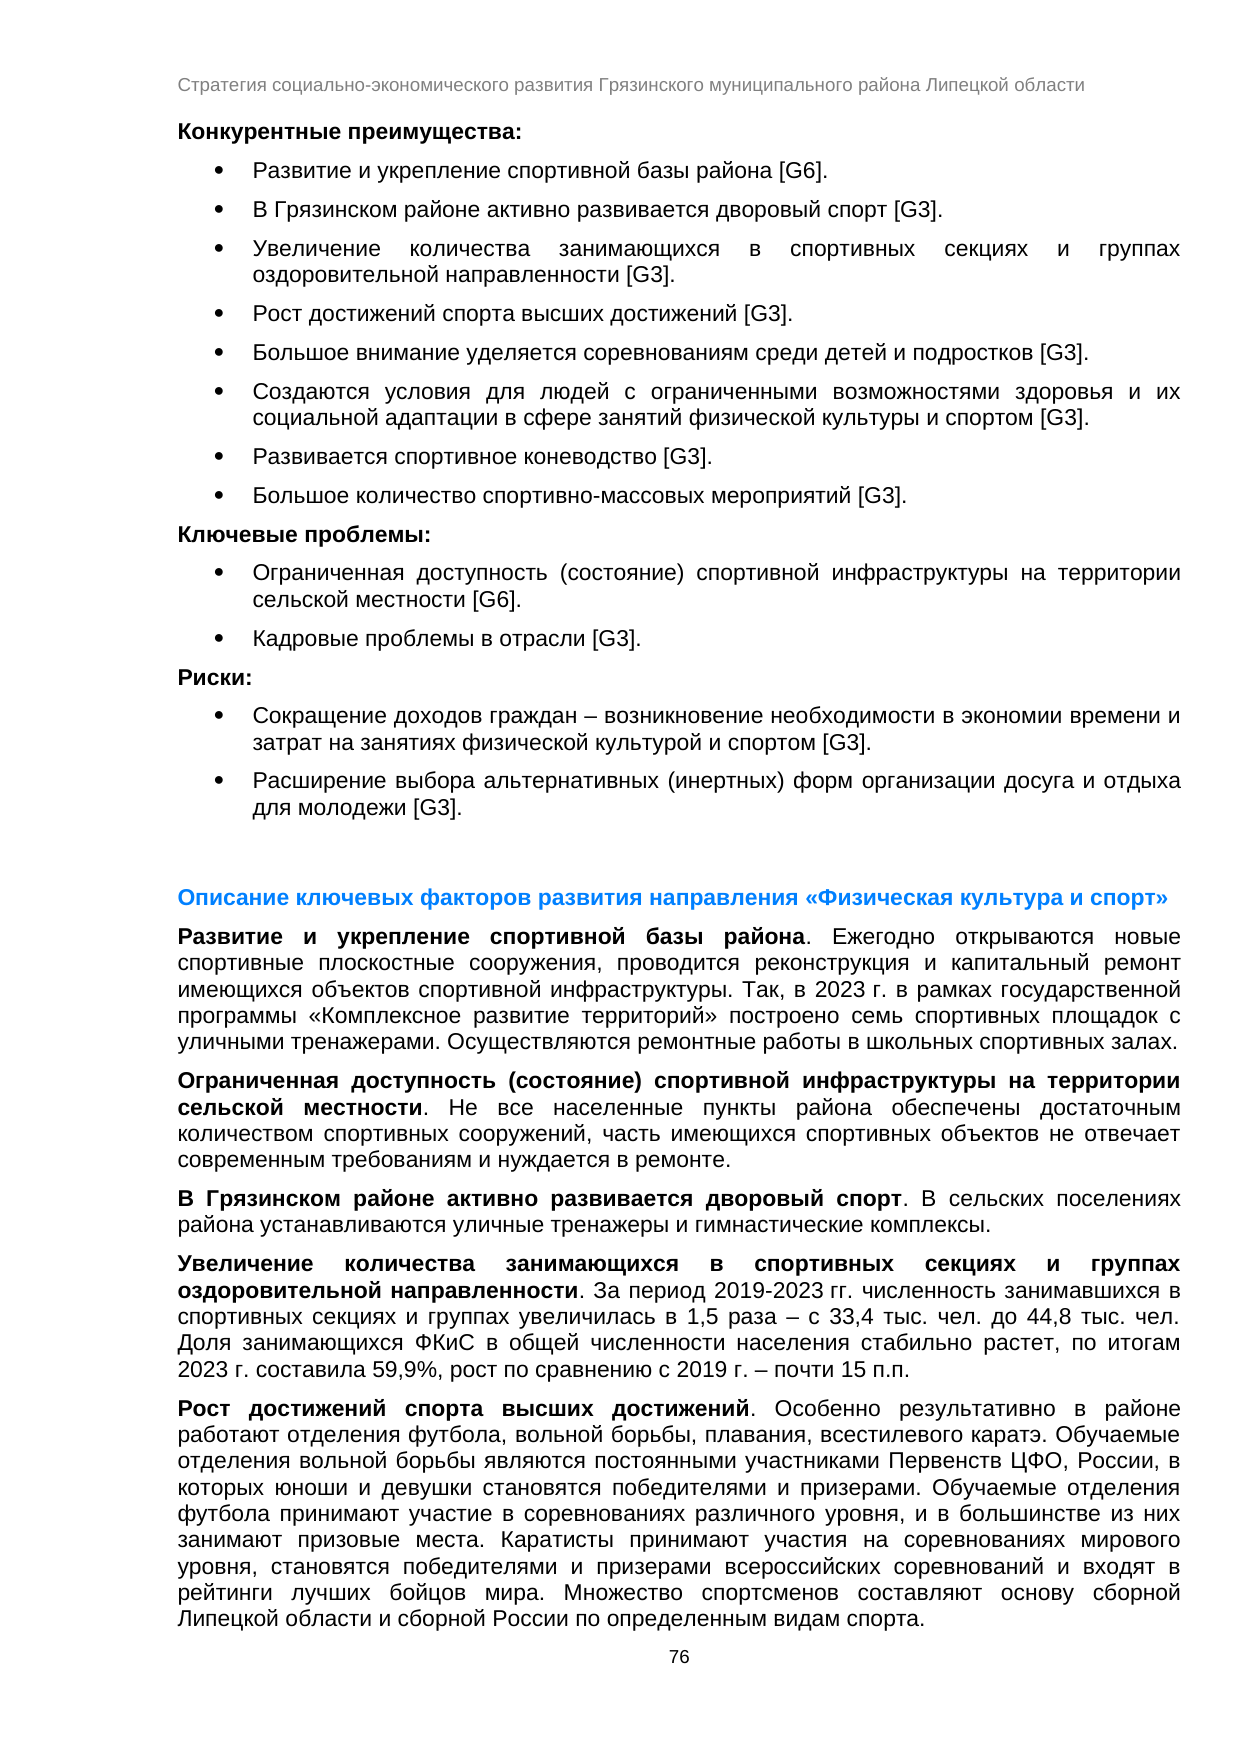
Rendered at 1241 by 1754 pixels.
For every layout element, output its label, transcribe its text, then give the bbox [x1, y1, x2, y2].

text Рост достижений спорта высших достижений [G3]. [215, 300, 1181, 326]
text Большое внимание уделяется соревнованиям среди детей и подростков [G3]. [215, 339, 1181, 365]
text Развивается спортивное коневодство [G3]. [215, 443, 1181, 469]
text Увеличение количества занимающихся в спортивных секциях и группах оздоровительной направленности [G3]. [215, 235, 1181, 287]
text Увеличение количества занимающихся в спортивных секциях и группах оздоровительной направленности. За период 2019-2023 гг. численность занимавшихся в спортивных секциях и группах увеличилась в 1,5 раза – с 33,4 тыс. чел. до 44,8 тыс. чел. Доля занимающихся ФКиС в общей численности населения стабильно растет, по итогам 2023 г. составила 59,9%, рост по сравнению с 2019 г. – почти 15 п.п. [177, 1250, 1181, 1382]
text В Грязинском районе активно развивается дворовый спорт. В сельских поселениях района устанавливаются уличные тренажеры и гимнастические комплексы. [177, 1185, 1181, 1238]
text Ограниченная доступность (состояние) спортивной инфраструктуры на территории сельской местности [G6]. [215, 559, 1181, 612]
text Конкурентные преимущества: [177, 118, 1181, 144]
text Рост достижений спорта высших достижений. Особенно результативно в районе работают отделения футбола, вольной борьбы, плавания, всестилевого каратэ. Обучаемые отделения вольной борьбы являются постоянными участниками Первенств ЦФО, России, в которых юноши и девушки становятся победителями и призерами. Обучаемые отделения футбола принимают участие в соревнованиях различного уровня, и в большинстве из них занимают призовые места. Каратисты принимают участия на соревнованиях мирового уровня, становятся победителями и призерами всероссийских соревнований и входят в рейтинги лучших бойцов мира. Множество спортсменов составляют основу сборной Липецкой области и сборной России по определенным видам спорта. [177, 1394, 1181, 1632]
text Сокращение доходов граждан – возникновение необходимости в экономии времени и затрат на занятиях физической культурой и спортом [G3]. [215, 702, 1181, 755]
text Ключевые проблемы: [177, 521, 1181, 547]
text Ограниченная доступность (состояние) спортивной инфраструктуры на территории сельской местности. Не все населенные пункты района обеспечены достаточным количеством спортивных сооружений, часть имеющихся спортивных объектов не отвечает современным требованиям и нуждается в ремонте. [177, 1067, 1181, 1173]
text В Грязинском районе активно развивается дворовый спорт [G3]. [215, 196, 1181, 222]
text Развитие и укрепление спортивной базы района. Ежегодно открываются новые спортивные плоскостные сооружения, проводится реконструкция и капитальный ремонт имеющихся объектов спортивной инфраструктуры. Так, в 2023 г. в рамках государственной программы «Комплексное развитие территорий» построено семь спортивных площадок с уличными тренажерами. Осуществляются ремонтные работы в школьных спортивных залах. [177, 923, 1181, 1055]
text Создаются условия для людей с ограниченными возможностями здоровья и их социальной адаптации в сфере занятий физической культуры и спортом [G3]. [215, 378, 1181, 430]
text Риски: [177, 663, 1181, 690]
text Расширение выбора альтернативных (инертных) форм организации досуга и отдыха для молодежи [G3]. [215, 767, 1181, 820]
subtitle Описание ключевых факторов развития направления «Физическая культура и спорт» [177, 884, 1181, 910]
text Большое количество спортивно-массовых мероприятий [G3]. [215, 482, 1181, 508]
text Кадровые проблемы в отрасли [G3]. [215, 624, 1181, 651]
text Развитие и укрепление спортивной базы района [G6]. [215, 157, 1181, 183]
